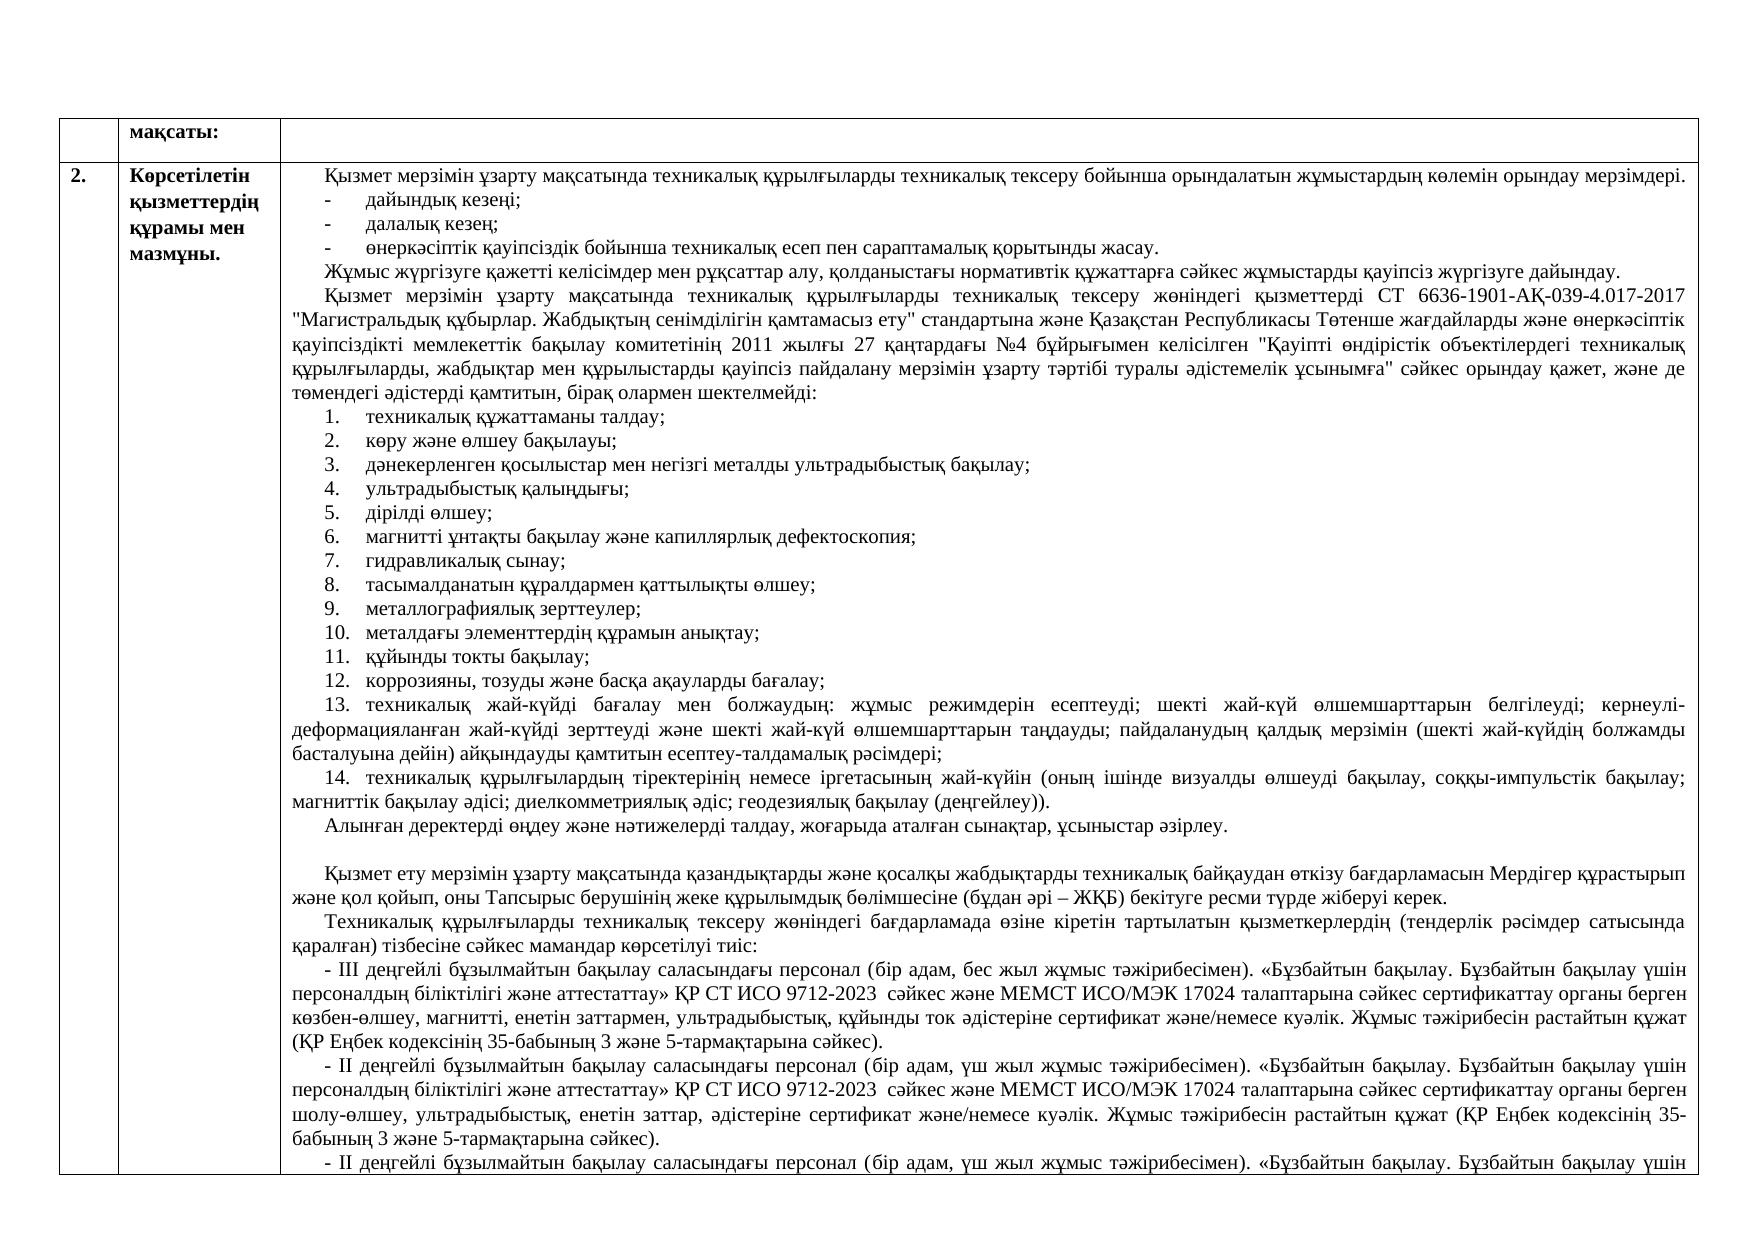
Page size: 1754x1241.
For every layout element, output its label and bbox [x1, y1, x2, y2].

table_cell [281, 119, 1698, 162]
table_cell [281, 163, 1698, 1174]
table_cell [119, 119, 280, 162]
table_cell [60, 163, 118, 1174]
table_cell [60, 119, 118, 162]
table_cell [119, 163, 280, 1174]
